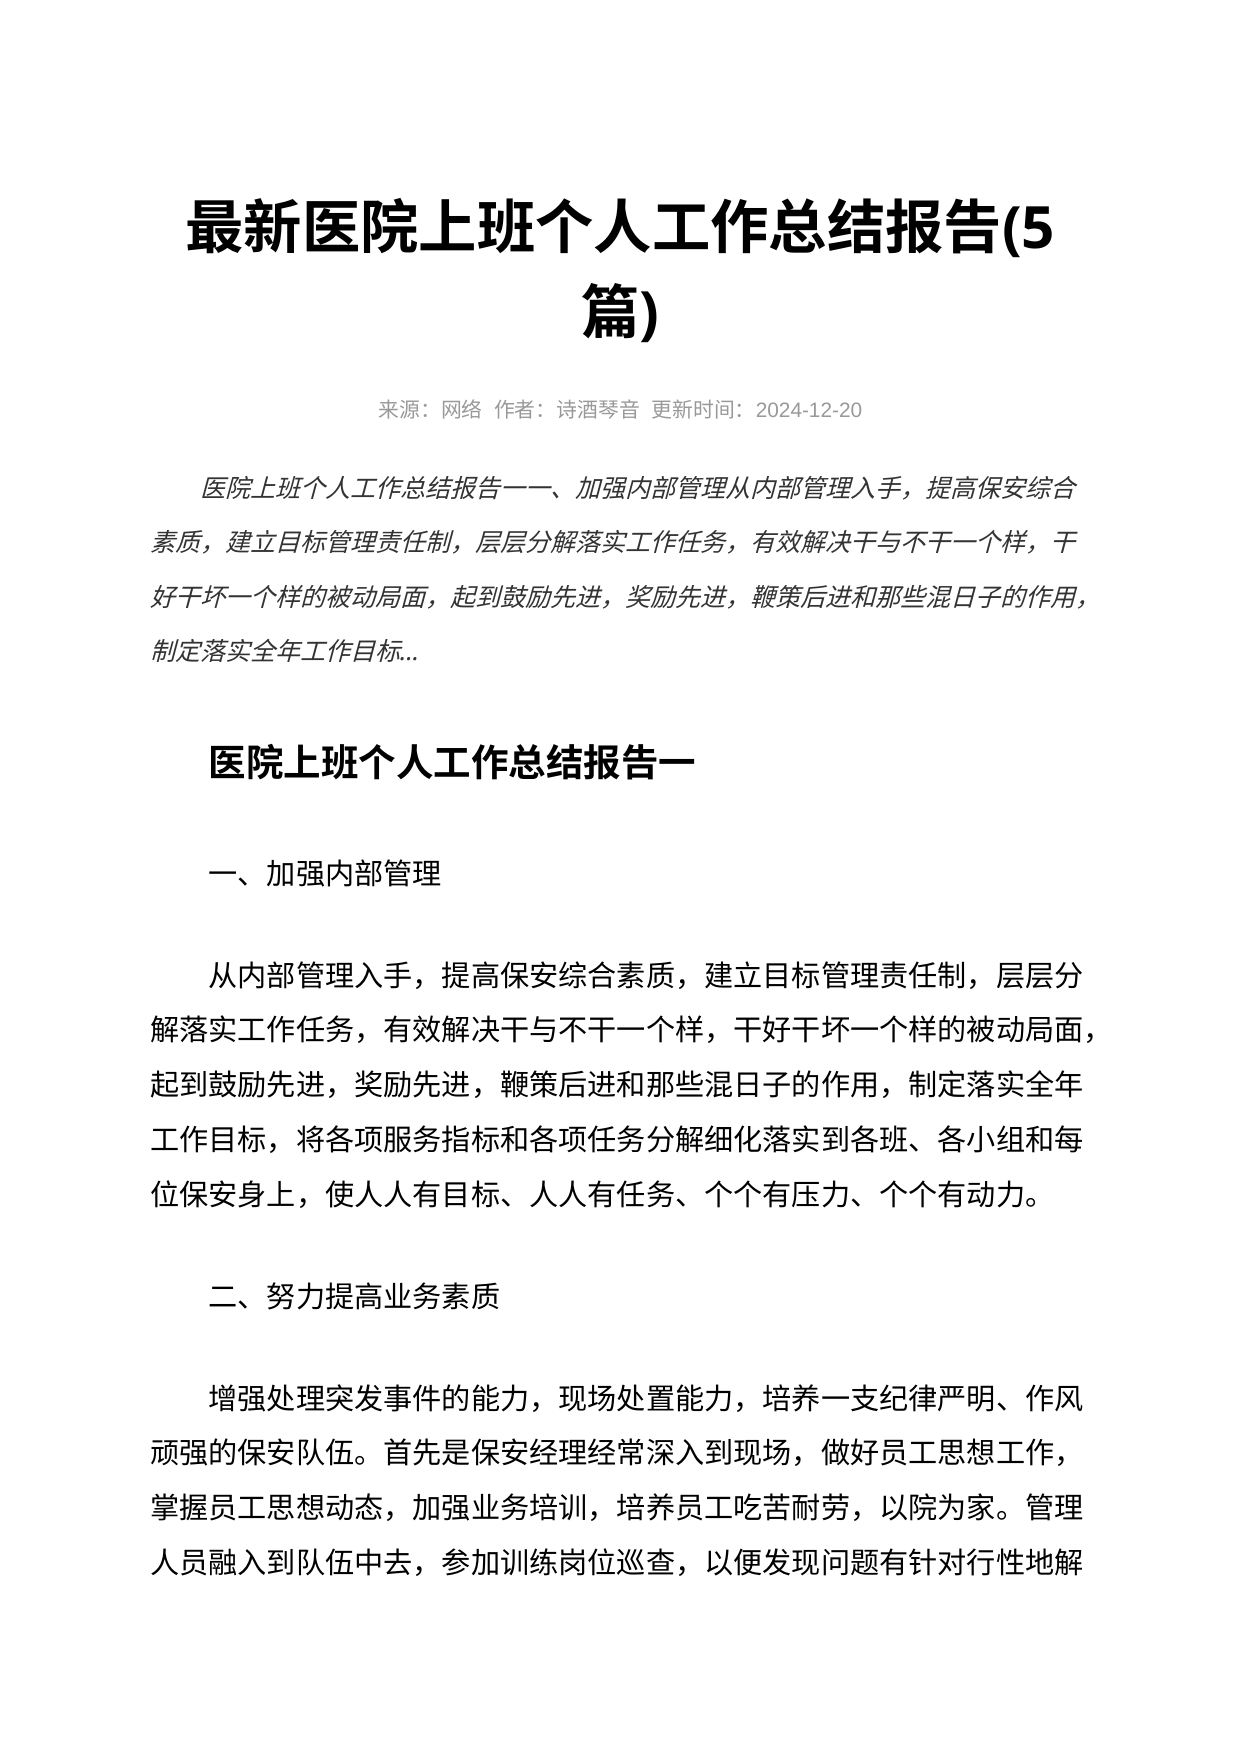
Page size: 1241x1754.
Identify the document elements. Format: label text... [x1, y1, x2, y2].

text 一、加强内部管理 [150, 850, 1090, 893]
text 医院上班个人工作总结报告一一、加强内部管理从内部管理入手，提高保安综合素质，建立目标管理责任制，层层分解落实工作任务，有效解决干与不干一个样，干好干坏一个样的被动局面，起到鼓励先进，奖励先进，鞭策后进和那些混日子的作用，制定落实全年工作目标... [150, 468, 1090, 668]
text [150, 1375, 1090, 1582]
text 来源：网络 作者：诗酒琴音 更新时间：2024-12-20 [150, 398, 1090, 422]
text 二、努力提高业务素质 [150, 1273, 1090, 1316]
subtitle 最新医院上班个人工作总结报告(5篇) [150, 181, 1090, 351]
text 医院上班个人工作总结报告一 [150, 733, 1090, 787]
text 从内部管理入手，提高保安综合素质，建立目标管理责任制，层层分解落实工作任务，有效解决干与不干一个样，干好干坏一个样的被动局面，起到鼓励先进，奖励先进，鞭策后进和那些混日子的作用，制定落实全年工作目标，将各项服务指标和各项任务分解细化落实到各班、各小组和每位保安身上，使人人有目标、人人有任务、个个有压力、个个有动力。 [150, 952, 1090, 1214]
